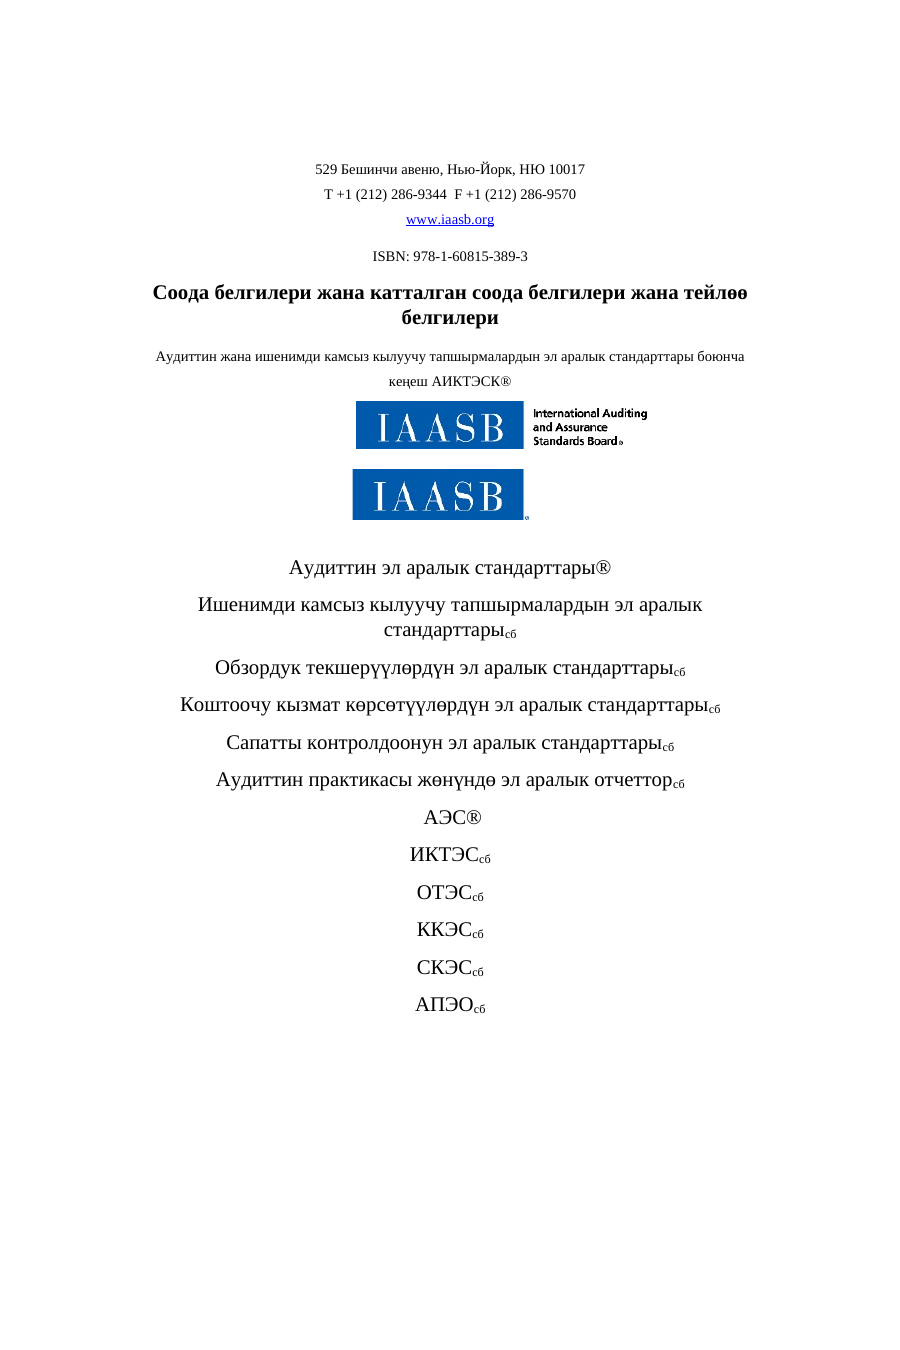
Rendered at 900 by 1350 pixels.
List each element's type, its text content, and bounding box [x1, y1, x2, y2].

text Коштоочу кызмат көрсөтүүлөрдүн эл аралык стандарттарысб [150, 692, 750, 717]
text Обзордук текшерүүлөрдүн эл аралык стандарттарысб [150, 654, 750, 679]
text ISBN: 978-1-60815-389-3 [150, 242, 750, 267]
text Аудиттин практикасы жөнүндө эл аралык отчетторсб [150, 767, 750, 792]
text АПЭОсб [150, 992, 750, 1017]
text 529 Бешинчи авеню, Нью-Йорк, НЮ 10017 T +1 (212) 286-9344 F +1 (212) 286-9570 www.iaasb.org [150, 154, 750, 229]
text АЭС® [150, 804, 750, 829]
text ОТЭСсб [150, 879, 750, 904]
text СКЭСсб [150, 954, 750, 979]
picture [354, 401, 657, 448]
text Ишенимди камсыз кылуучу тапшырмалардын эл аралык стандарттарысб [150, 592, 750, 642]
text Сапатты контролдоонун эл аралык стандарттарысб [150, 729, 750, 754]
text Аудиттин эл аралык стандарттары® [150, 554, 750, 579]
picture [350, 469, 529, 519]
text ККЭСсб [150, 917, 750, 942]
text ИКТЭСсб [150, 842, 750, 867]
text Аудиттин жана ишенимди камсыз кылуучу тапшырмалардын эл аралык стандарттары боюнча кеңеш АИКТЭСК® [150, 342, 750, 392]
text Соода белгилери жана катталган соода белгилери жана тейлөө белгилери [150, 279, 750, 329]
